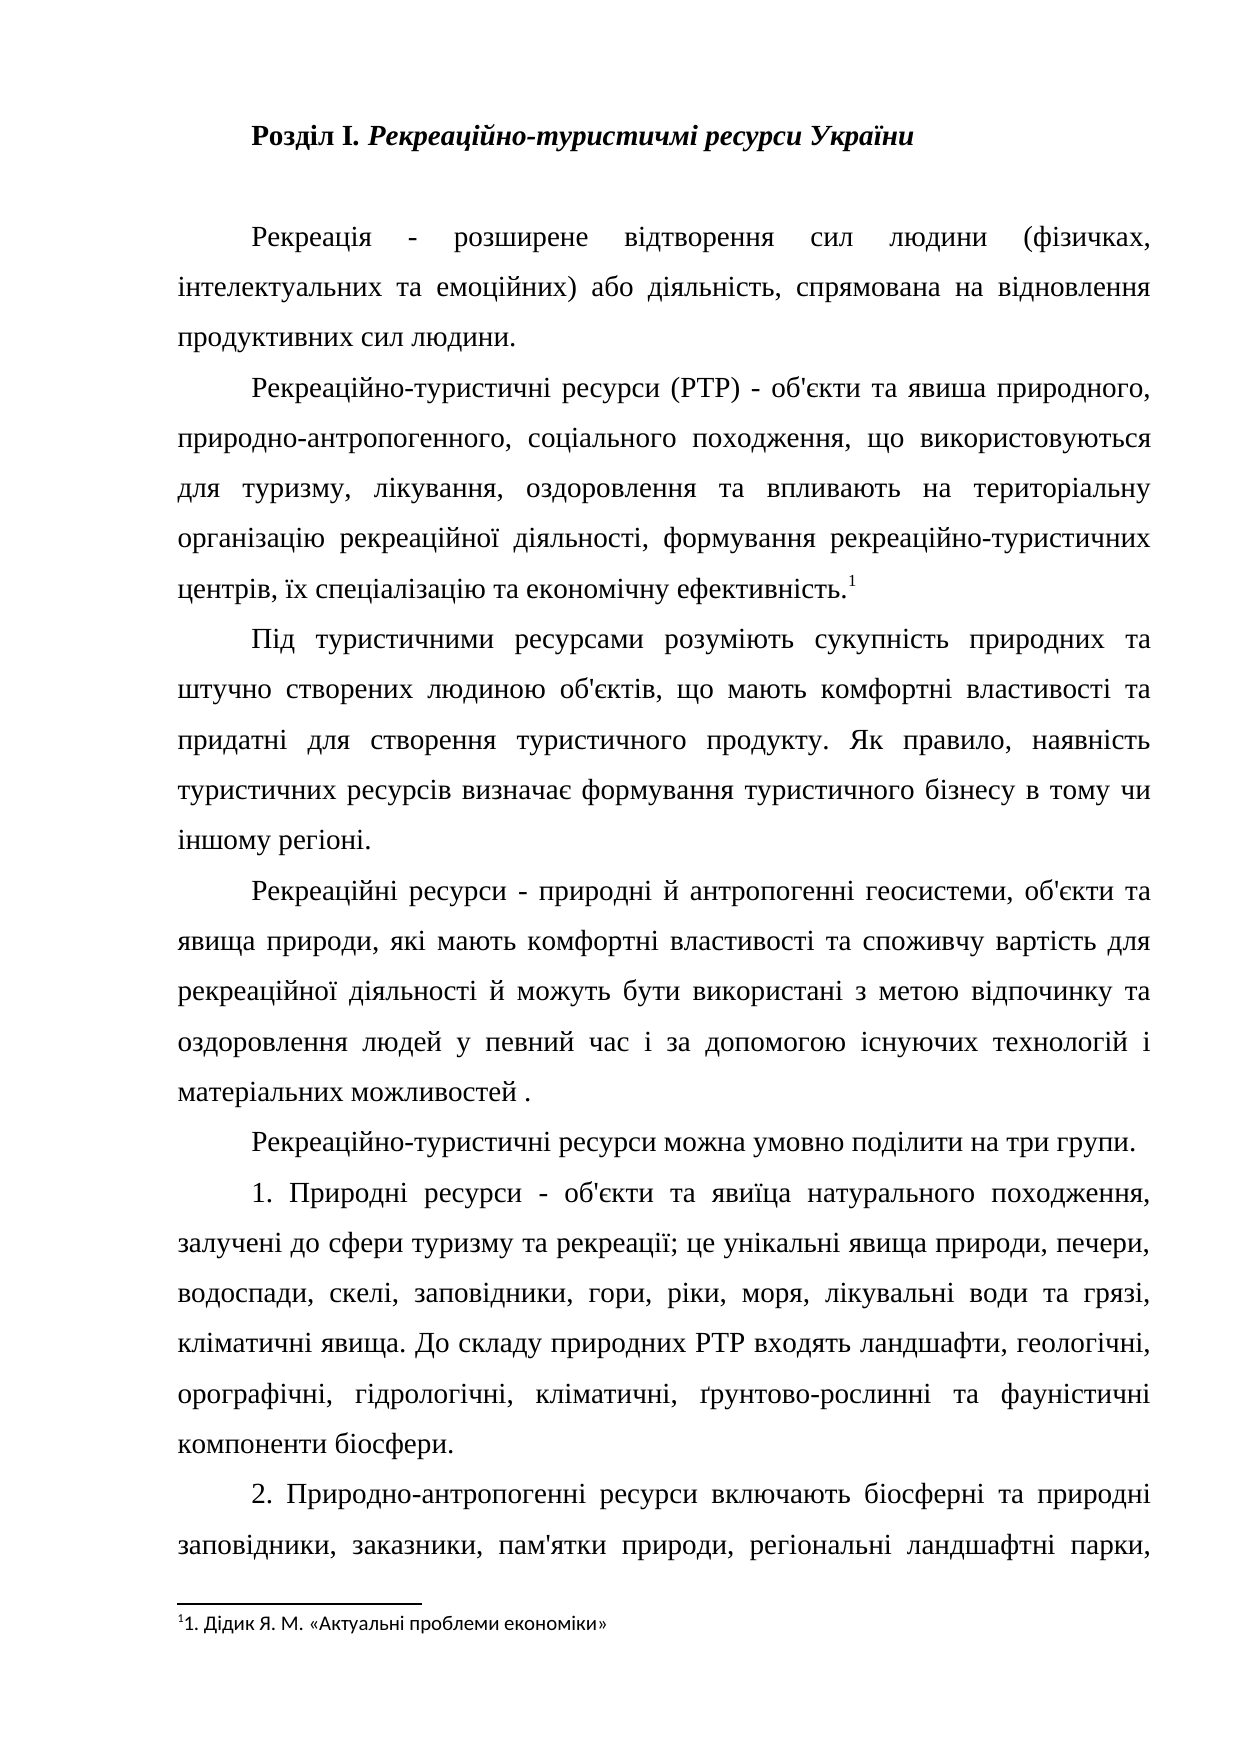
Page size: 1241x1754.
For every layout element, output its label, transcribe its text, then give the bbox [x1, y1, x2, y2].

text Під туристичними ресурсами розуміють сукупність природних та штучно створених людиною об'єктів, що мають комфортні властивості та придатні для створення туристичного продукту. Як правило, наявність туристичних ресурсів визначає формування туристичного бізнесу в тому чи іншому регіоні. [177, 621, 1152, 856]
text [177, 1477, 1152, 1560]
text Рекреаційно-туристичні ресурси (РТР) - об'єкти та явиша природного, природно-антропогенного, соціального походження, що використовуються для туризму, лікування, оздоровлення та впливають на територіальну організацію рекреаційної діяльності, формування рекреаційно-туристичних центрів, їх спеціалізацію та економічну ефективність. [177, 370, 1152, 604]
text Рекреація - розширене відтворення сил людини (фізичках, інтелектуальних та емоційних) або діяльність, спрямована на відновлення продуктивних сил людини. [177, 219, 1152, 353]
text Рекреаційні ресурси - природні й антропогенні геосистеми, об'єкти та явища природи, які мають комфортні властивості та споживчу вартість для рекреаційної діяльності й можуть бути використані з метою відпочинку та оздоровлення людей у певний час і за допомогою існуючих технологій і матеріальних можливостей . [177, 873, 1152, 1108]
text Розділ І. Рекреаційно-туристичмі ресурси України [177, 118, 1152, 152]
text Рекреаційно-туристичні ресурси можна умовно поділити на три групи. [177, 1124, 1152, 1158]
text 1. Природні ресурси - об'єкти та явиїца натурального походження, залучені до сфери туризму та рекреації; це унікальні явища природи, печери, водоспади, скелі, заповідники, гори, ріки, моря, лікувальні води та грязі, кліматичні явища. До складу природних РТР входять ландшафти, геологічні, орографічні, гідрологічні, кліматичні, ґрунтово-рослинні та фауністичні компоненти біосфери. [177, 1175, 1152, 1460]
